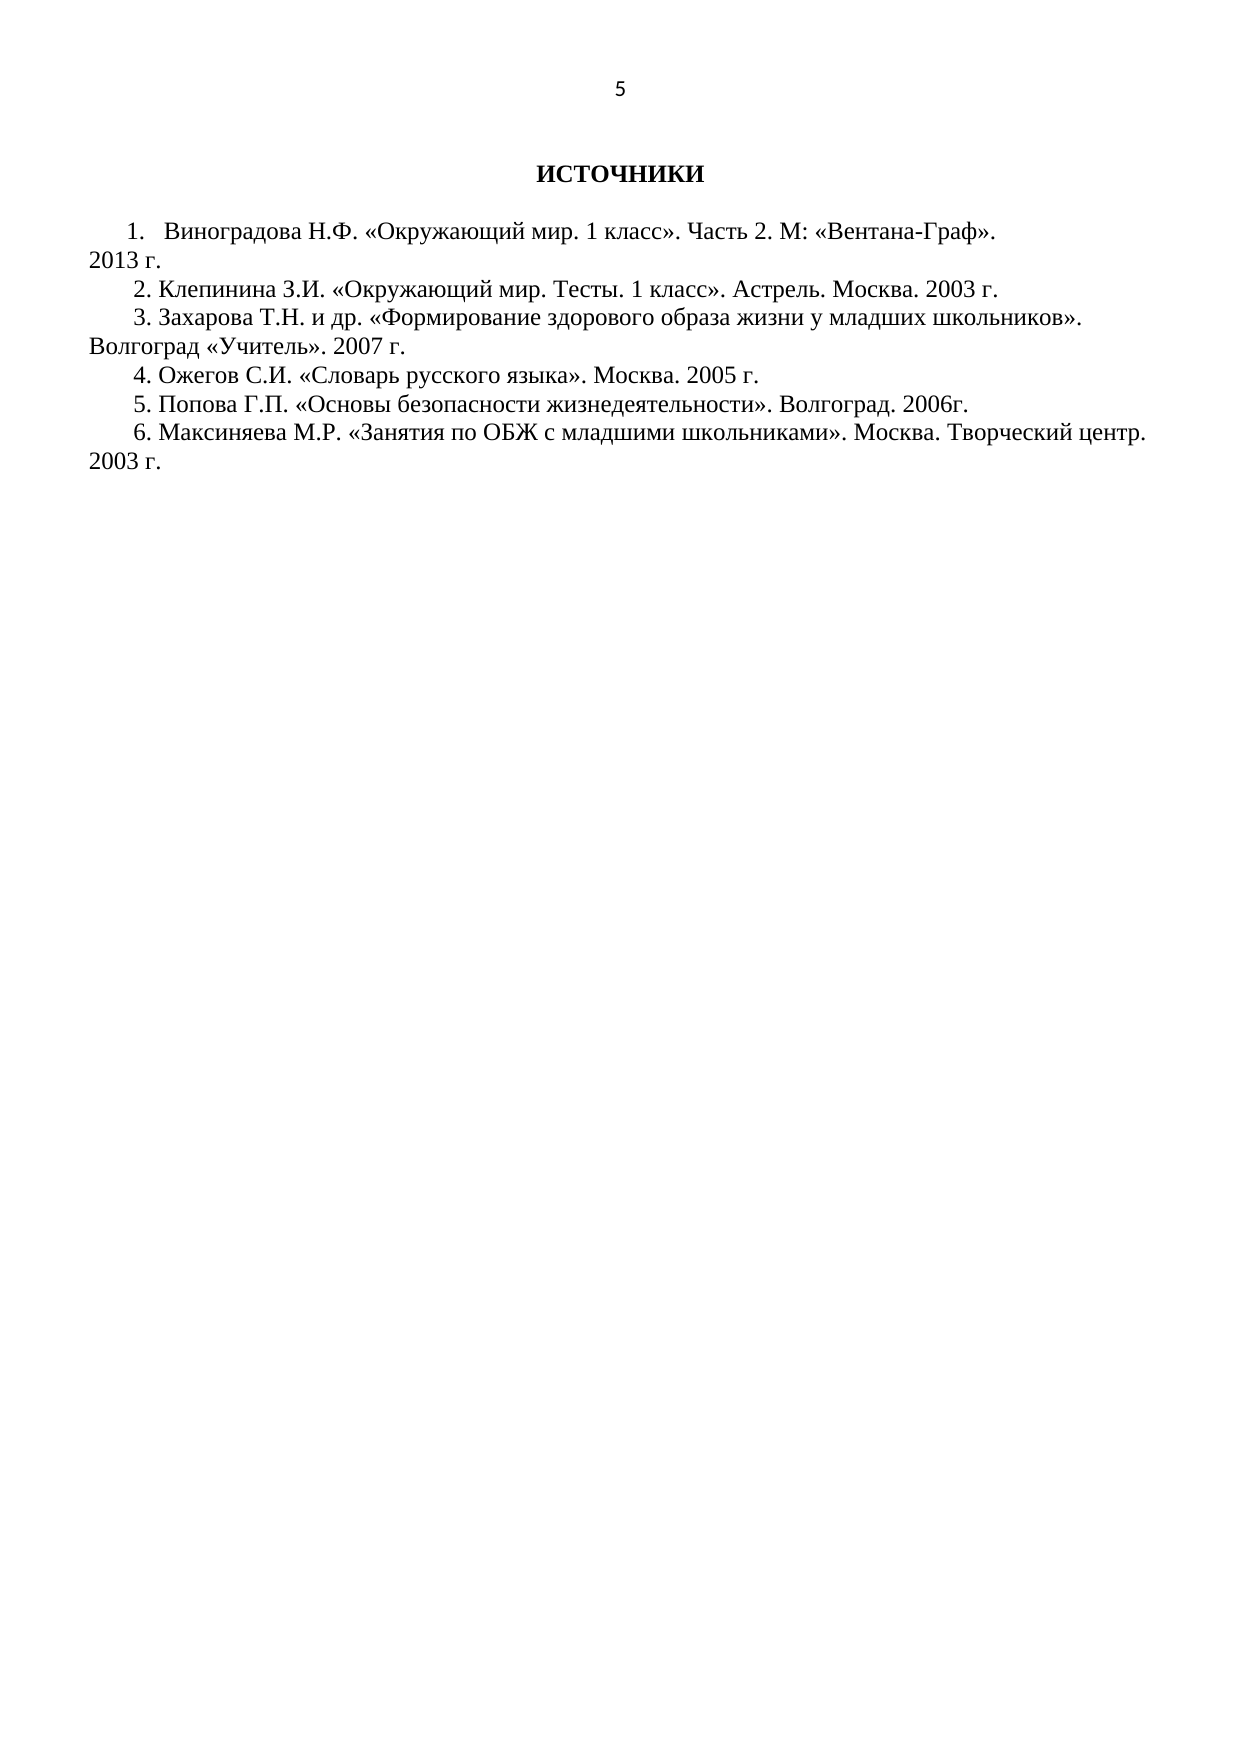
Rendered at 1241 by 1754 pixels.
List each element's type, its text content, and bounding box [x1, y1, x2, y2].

text 4. Ожегов С.И. «Словарь русского языка». Москва. 2005 г. [89, 360, 1152, 389]
text 5. Попова Г.П. «Основы безопасности жизнедеятельности». Волгоград. 2006г. [89, 389, 1152, 417]
text 6. Максиняева М.Р. «Занятия по ОБЖ с младшими школьниками». Москва. Творческий центр. 2003 г. [89, 417, 1152, 475]
text ИСТОЧНИКИ [89, 159, 1152, 187]
text 3. Захарова Т.Н. и др. «Формирование здорового образа жизни у младших школьников». Волгоград «Учитель». 2007 г. [89, 302, 1152, 360]
list Виноградова Н.Ф. «Окружающий мир. 1 класс». Часть 2. М: «Вентана-Граф». [126, 216, 1152, 245]
text 2013 г. [89, 245, 1152, 274]
text 2. Клепинина З.И. «Окружающий мир. Тесты. 1 класс». Астрель. Москва. 2003 г. [133, 274, 1152, 302]
